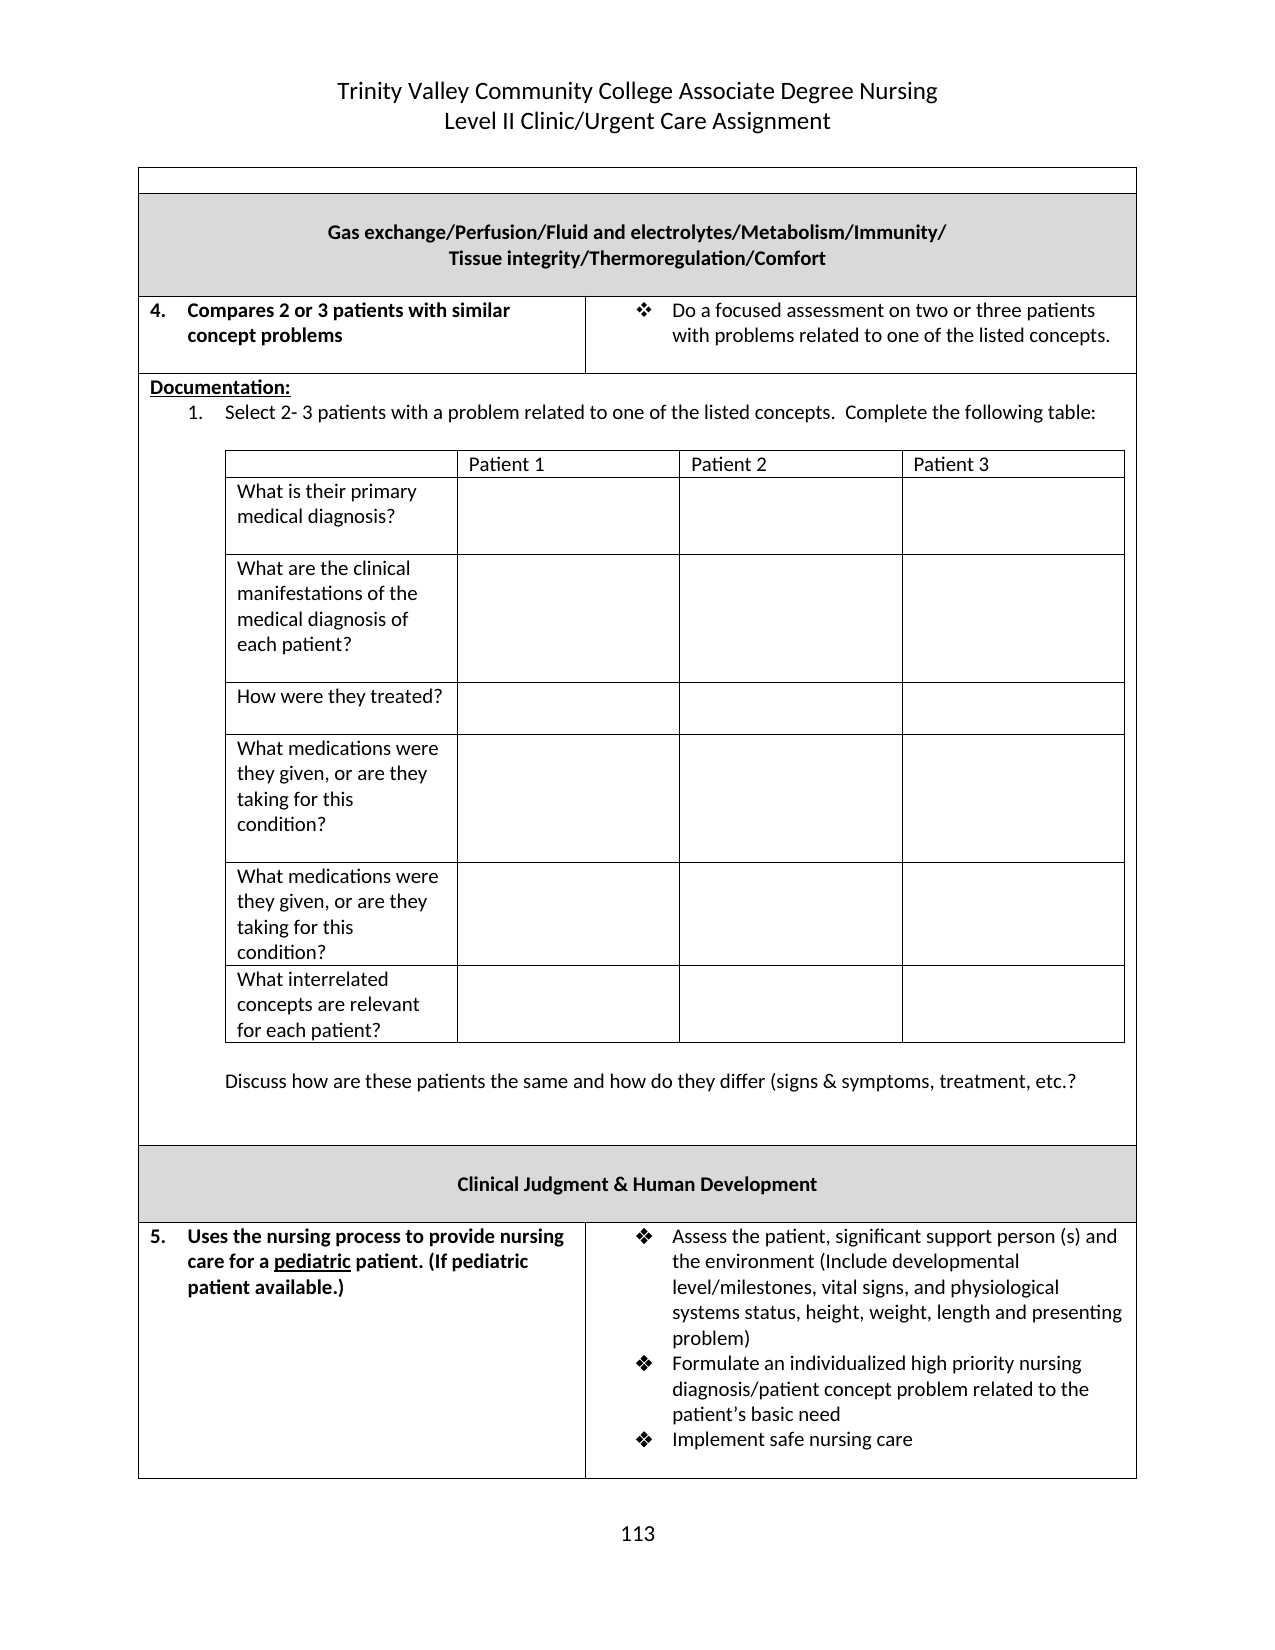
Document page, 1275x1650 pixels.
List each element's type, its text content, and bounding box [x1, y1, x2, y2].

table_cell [139, 1223, 585, 1477]
table_cell Do a focused assessment on two or three patients with problems related to one of the listed concepts. [586, 297, 1136, 373]
table_cell Documentation: Select 2- 3 patients with a problem related to one of the listed concepts. Complete the following table: Discuss how are these patients the same and how do they differ (signs & symptoms, treatment, etc.? [139, 374, 1136, 1145]
table_cell Compares 2 or 3 patients with similar concept problems [139, 297, 585, 373]
table_cell Gas exchange/Perfusion/Fluid and electrolytes/Metabolism/Immunity/ Tissue integrity/Thermoregulation/Comfort [139, 194, 1136, 296]
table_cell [586, 1223, 1136, 1477]
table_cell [139, 168, 1136, 193]
table_cell Clinical Judgment & Human Development [139, 1146, 1136, 1222]
